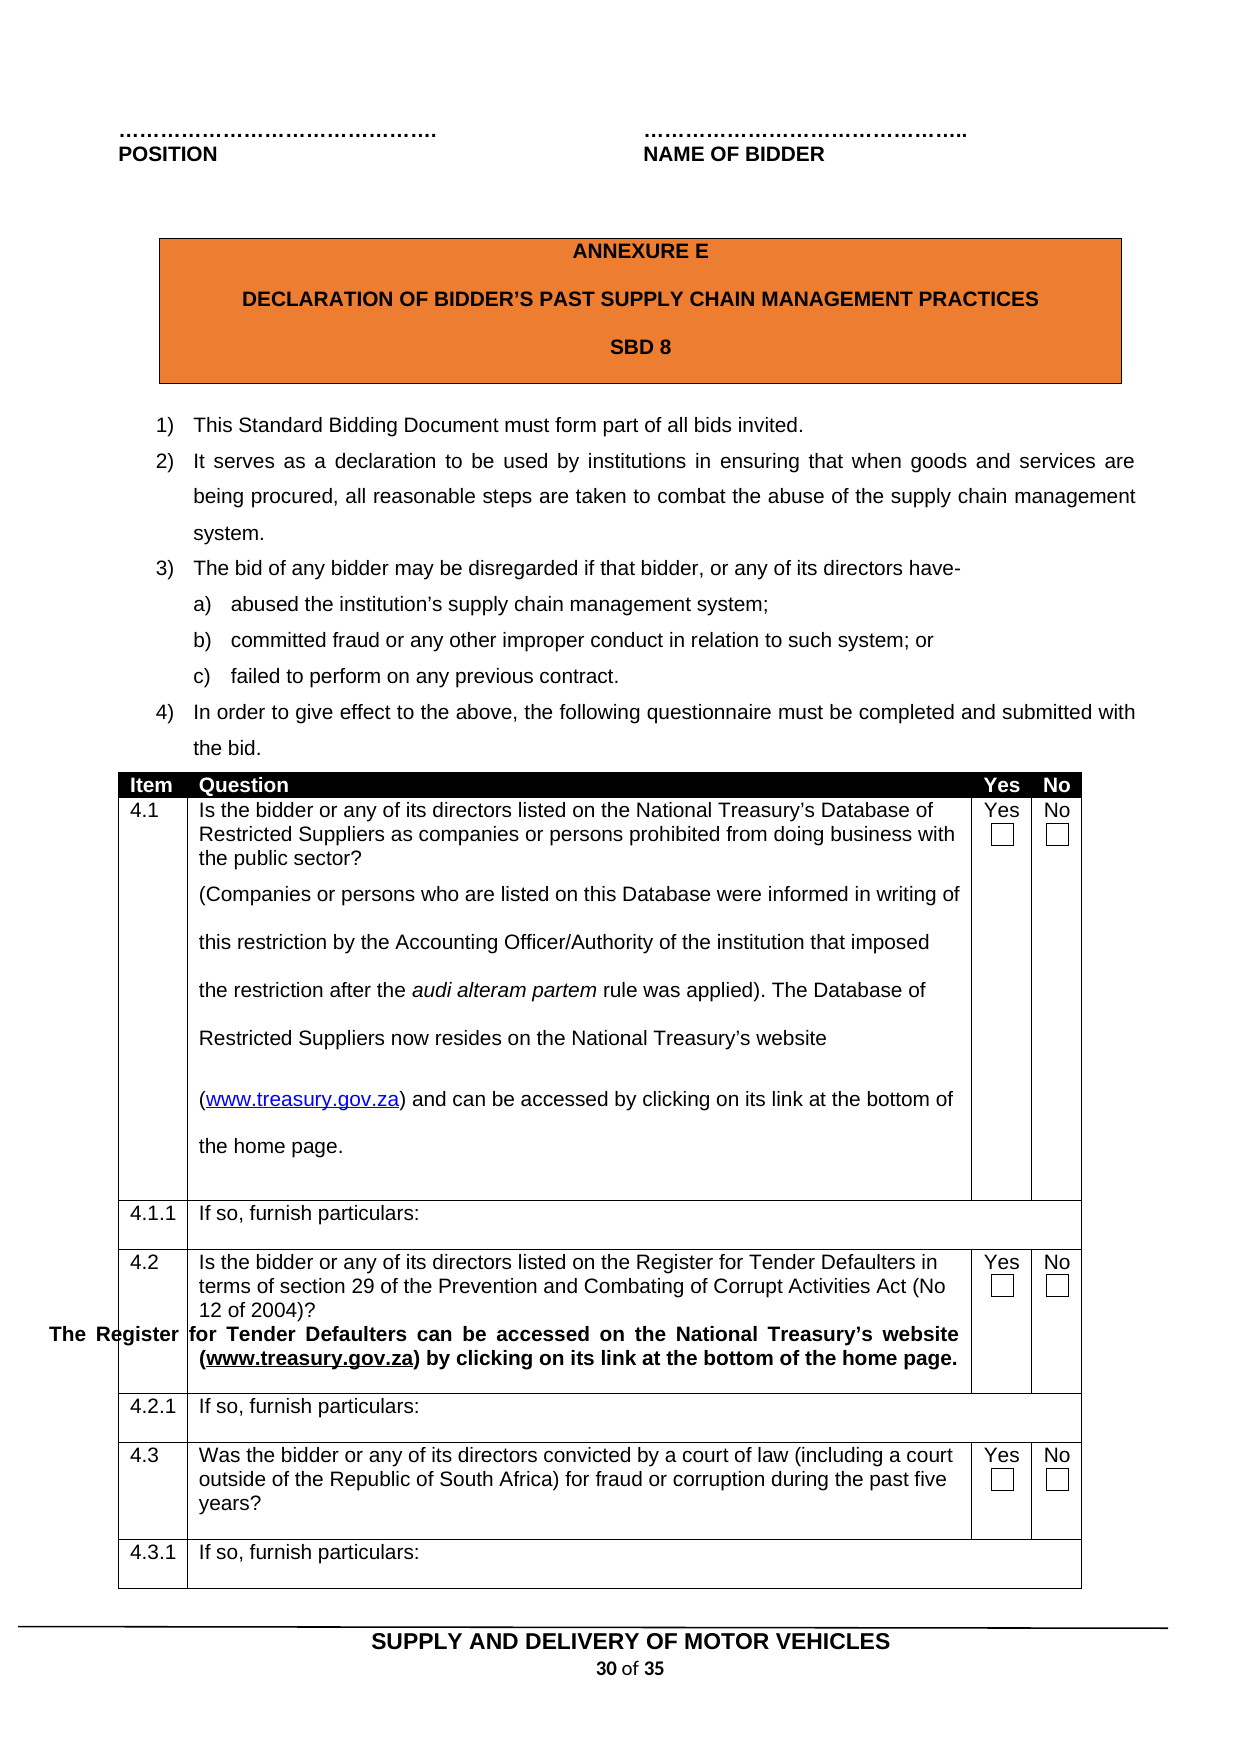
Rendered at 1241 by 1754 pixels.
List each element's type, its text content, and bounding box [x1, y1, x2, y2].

list failed to perform on any previous contract. [193, 664, 1137, 688]
table_cell 4.1.1 [119, 1201, 187, 1248]
table_cell If so, furnish particulars: [188, 1540, 1081, 1588]
text ………………………………………. ……………………………………….. [118, 118, 1137, 142]
table_cell Yes [972, 798, 1031, 1199]
table_cell No [1032, 1443, 1081, 1539]
table_cell Is the bidder or any of its directors listed on the National Treasury’s Database of Restricted Suppliers as companies or persons prohibited from doing business with the public sector? (Companies or persons who are listed on this Database were informed in writing of this restriction by the Accounting Officer/Authority of the institution that imposed the restriction after the audi alteram partem rule was applied). The Database of Restricted Suppliers now resides on the National Treasury’s website (www.treasury.gov.za) and can be accessed by clicking on its link at the bottom of the home page. [188, 798, 971, 1199]
table_cell 4.3.1 [119, 1540, 187, 1588]
list The bid of any bidder may be disregarded if that bidder, or any of its directors have- [156, 556, 1137, 580]
table_cell No [1032, 1250, 1081, 1393]
table_cell 4.2.1 [119, 1394, 187, 1442]
table_cell 4.1 [119, 798, 187, 1199]
list In order to give effect to the above, the following questionnaire must be completed and submitted with the bid. [156, 700, 1137, 760]
table_cell If so, furnish particulars: [188, 1201, 1081, 1248]
text POSITION NAME OF BIDDER [118, 142, 1137, 166]
table_cell Is the bidder or any of its directors listed on the Register for Tender Defaulters in terms of section 29 of the Prevention and Combating of Corrupt Activities Act (No 12 of 2004)? The Register for Tender Defaulters can be accessed on the National Treasury’s website (www.treasury.gov.za) by clicking on its link at the bottom of the home page. [188, 1250, 971, 1393]
table_cell Yes [972, 1443, 1031, 1539]
table_cell Yes [972, 1250, 1031, 1393]
table_header Question [188, 773, 971, 797]
table_header Item [119, 773, 187, 797]
table_header ANNEXURE E DECLARATION OF BIDDER’S PAST SUPPLY CHAIN MANAGEMENT PRACTICES SBD 8 [160, 239, 1121, 383]
list abused the institution’s supply chain management system; [193, 592, 1137, 616]
table_cell No [1032, 798, 1081, 1199]
list committed fraud or any other improper conduct in relation to such system; or [193, 628, 1137, 652]
table_cell Was the bidder or any of its directors convicted by a court of law (including a court outside of the ) for fraud or corruption during the past five years? [188, 1443, 971, 1539]
table_cell 4.2 [119, 1250, 187, 1393]
table_header No [1032, 773, 1081, 797]
table_cell 4.3 [119, 1443, 187, 1539]
table_header Yes [972, 773, 1031, 797]
list It serves as a declaration to be used by institutions in ensuring that when goods and services are being procured, all reasonable steps are taken to combat the abuse of the supply chain management system. [156, 448, 1137, 544]
table_cell If so, furnish particulars: [188, 1394, 1081, 1442]
list This Standard Bidding Document must form part of all bids invited. [156, 412, 1137, 436]
